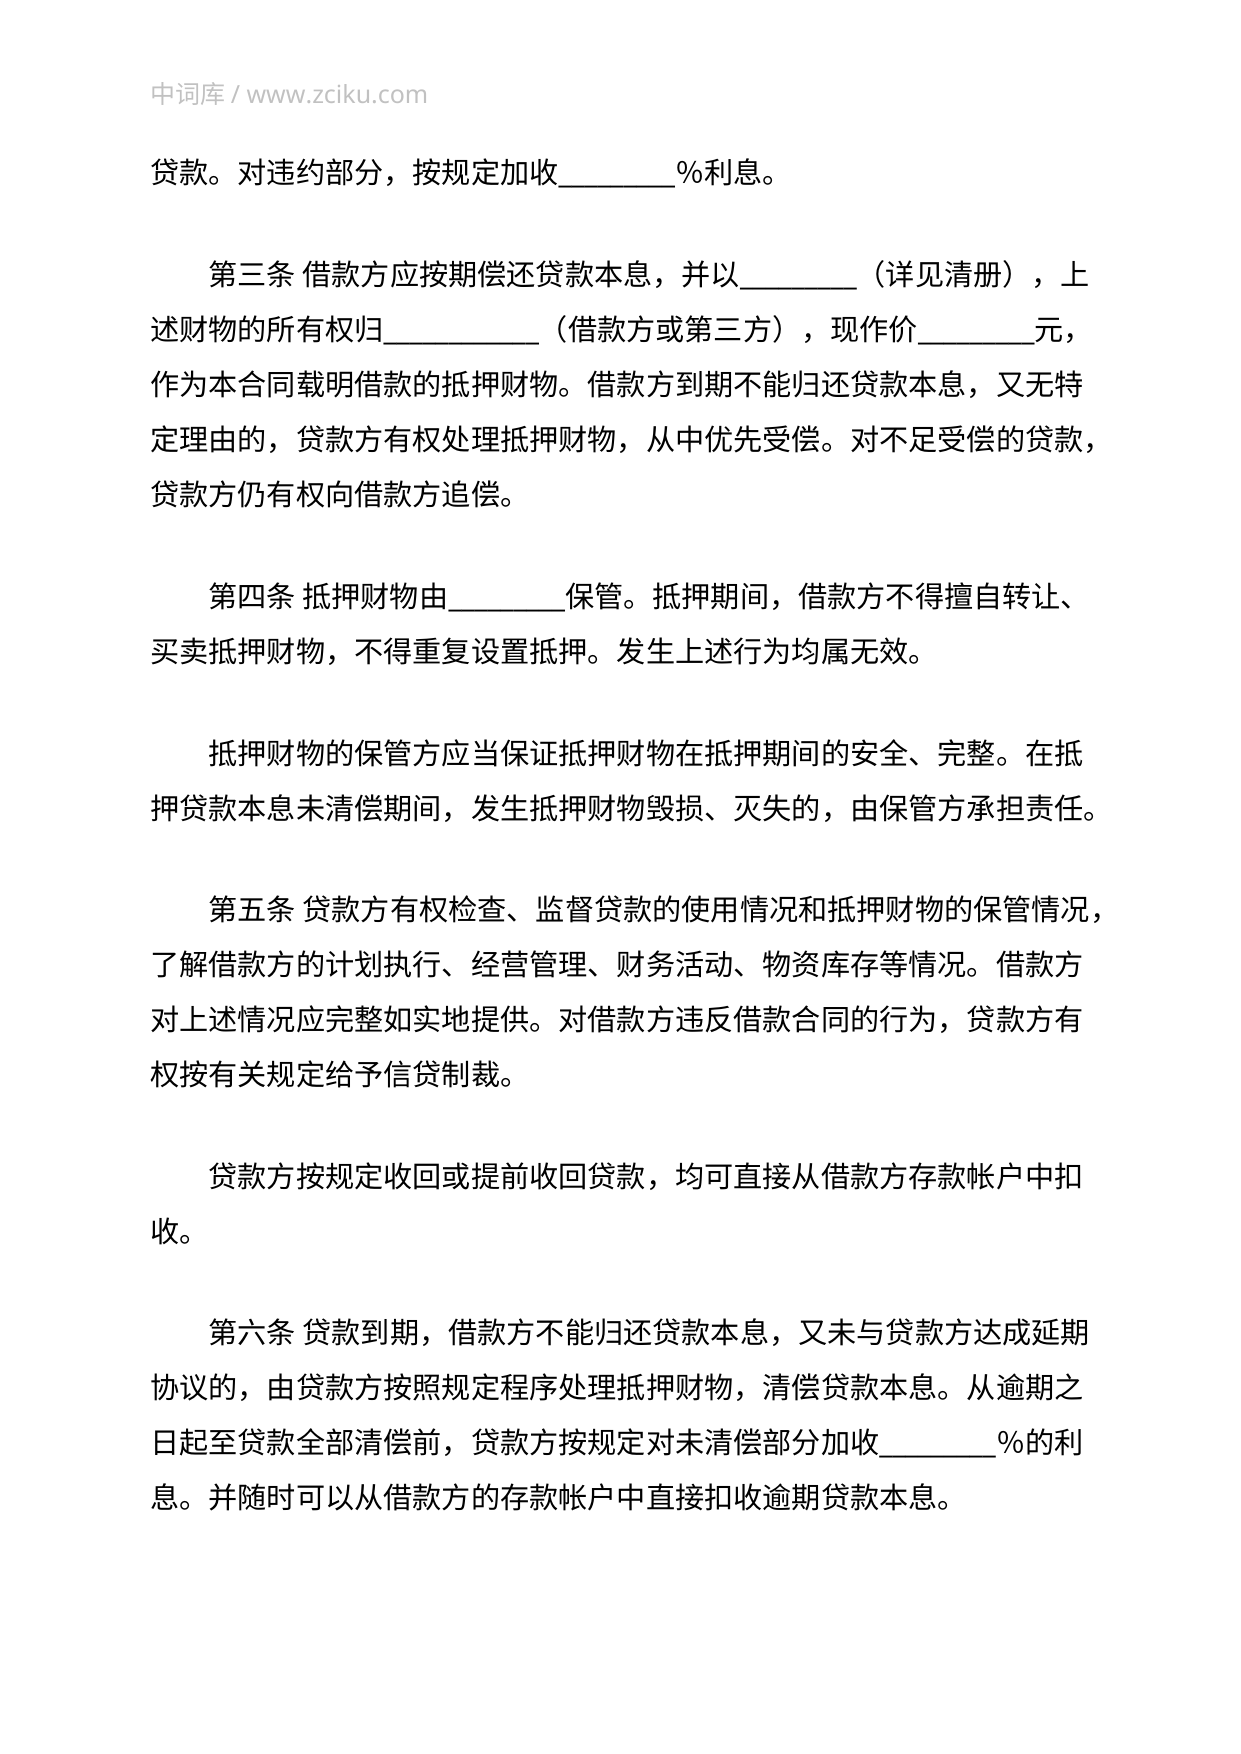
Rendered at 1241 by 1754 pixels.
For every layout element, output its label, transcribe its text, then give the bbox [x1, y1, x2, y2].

text 抵押财物的保管方应当保证抵押财物在抵押期间的安全、完整。在抵押贷款本息未清偿期间，发生抵押财物毁损、灭失的，由保管方承担责任。 [150, 730, 1090, 827]
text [150, 150, 1090, 192]
text 第六条 贷款到期，借款方不能归还贷款本息，又未与贷款方达成延期协议的，由贷款方按照规定程序处理抵押财物，清偿贷款本息。从逾期之日起至贷款全部清偿前，贷款方按规定对未清偿部分加收_________％的利息。并随时可以从借款方的存款帐户中直接扣收逾期贷款本息。 [150, 1310, 1090, 1517]
text 第三条 借款方应按期偿还贷款本息，并以_________（详见清册），上述财物的所有权归____________（借款方或第三方），现作价_________元，作为本合同载明借款的抵押财物。借款方到期不能归还贷款本息，又无特定理由的，贷款方有权处理抵押财物，从中优先受偿。对不足受偿的贷款，贷款方仍有权向借款方追偿。 [150, 252, 1090, 514]
text 贷款方按规定收回或提前收回贷款，均可直接从借款方存款帐户中扣收。 [150, 1153, 1090, 1251]
text 第五条 贷款方有权检查、监督贷款的使用情况和抵押财物的保管情况，了解借款方的计划执行、经营管理、财务活动、物资库存等情况。借款方对上述情况应完整如实地提供。对借款方违反借款合同的行为，贷款方有权按有关规定给予信贷制裁。 [150, 887, 1090, 1094]
text 第四条 抵押财物由_________保管。抵押期间，借款方不得擅自转让、买卖抵押财物，不得重复设置抵押。发生上述行为均属无效。 [150, 573, 1090, 671]
